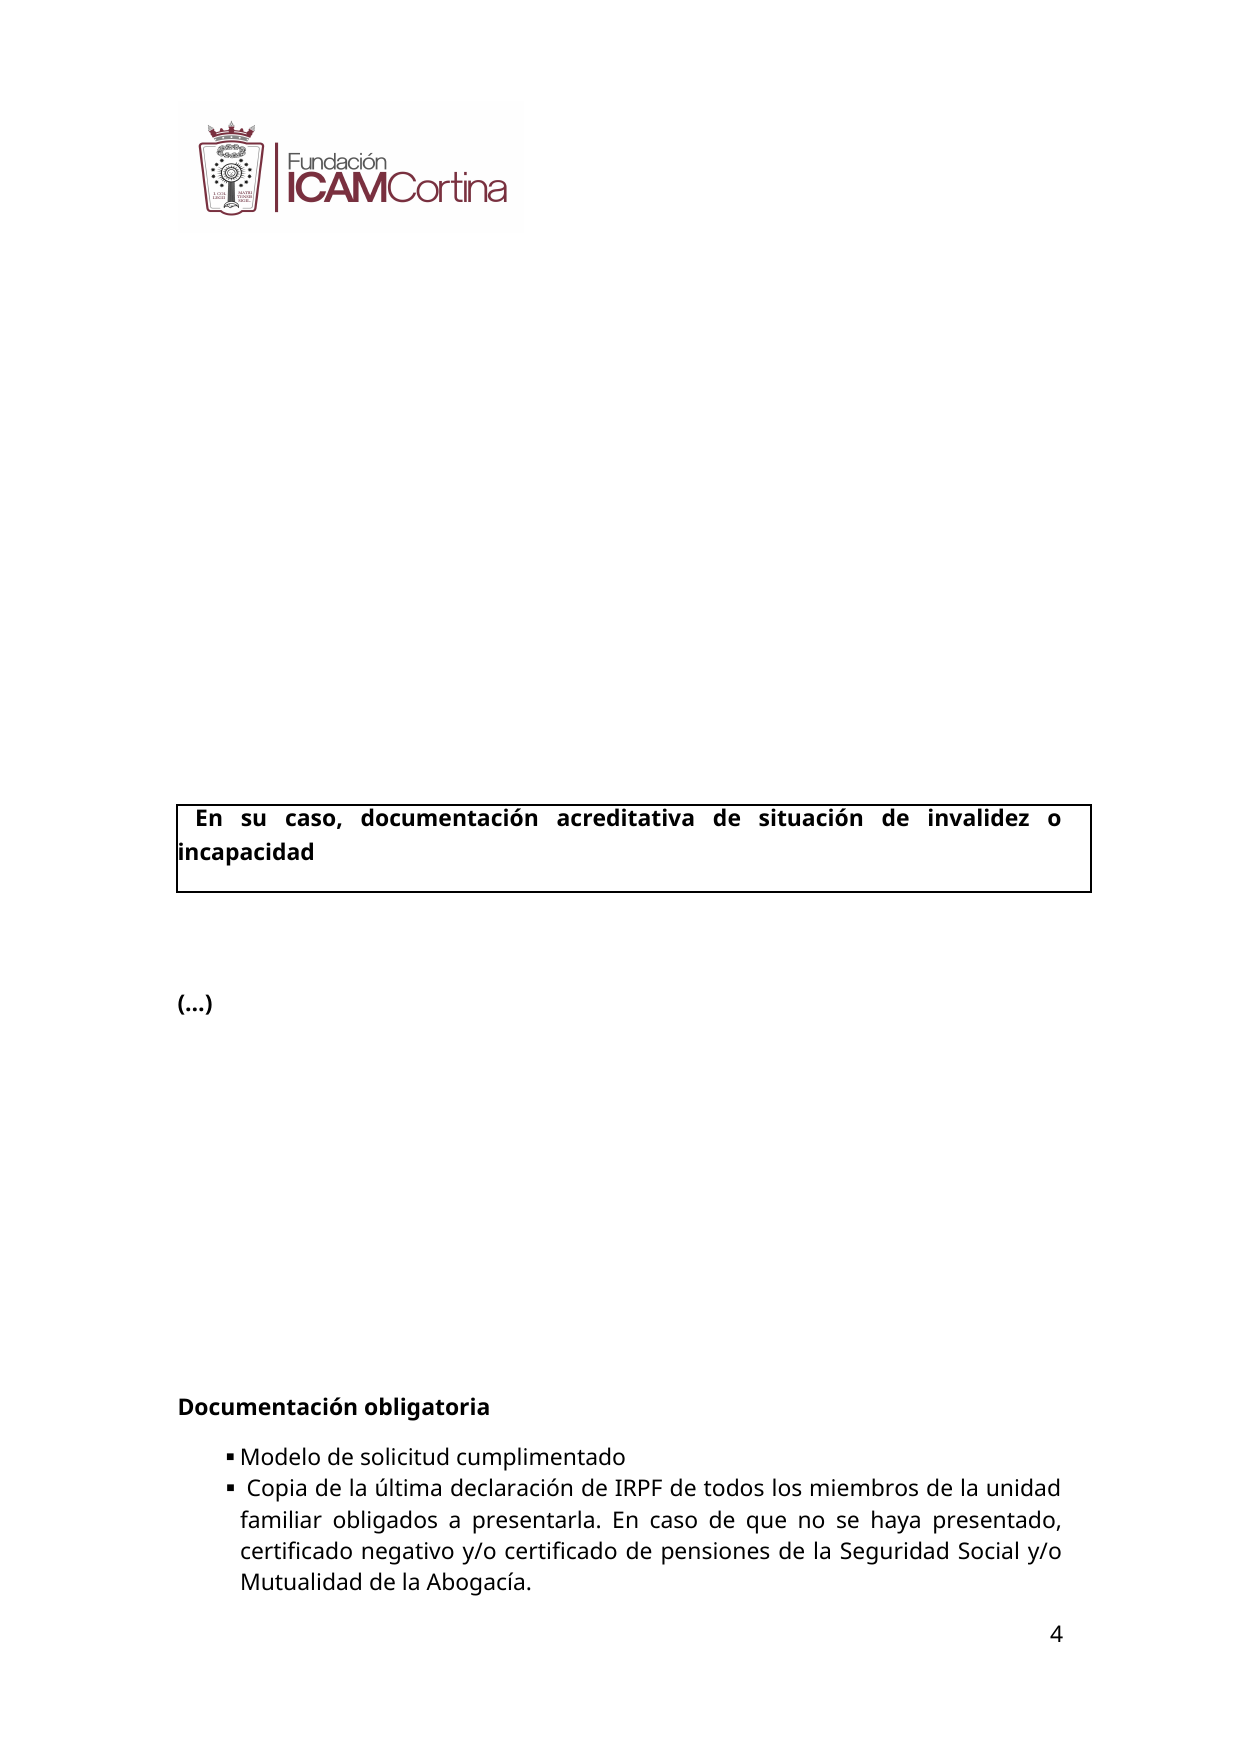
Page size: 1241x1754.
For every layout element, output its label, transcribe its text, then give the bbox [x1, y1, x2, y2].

picture [177, 101, 524, 233]
text En su caso, documentación acreditativa de situación de invalidez o incapacidad [178, 806, 1063, 867]
list Copia de la última declaración de IRPF de todos los miembros de la unidad familiar obligados a presentarla. En caso de que no se haya presentado, certificado negativo y/o certificado de pensiones de la Seguridad Social y/o Mutualidad de la Abogacía. [225, 1472, 1063, 1597]
list Modelo de solicitud cumplimentado [225, 1441, 1063, 1472]
text (…) [177, 987, 1063, 1019]
text Documentación obligatoria [177, 1391, 1063, 1422]
